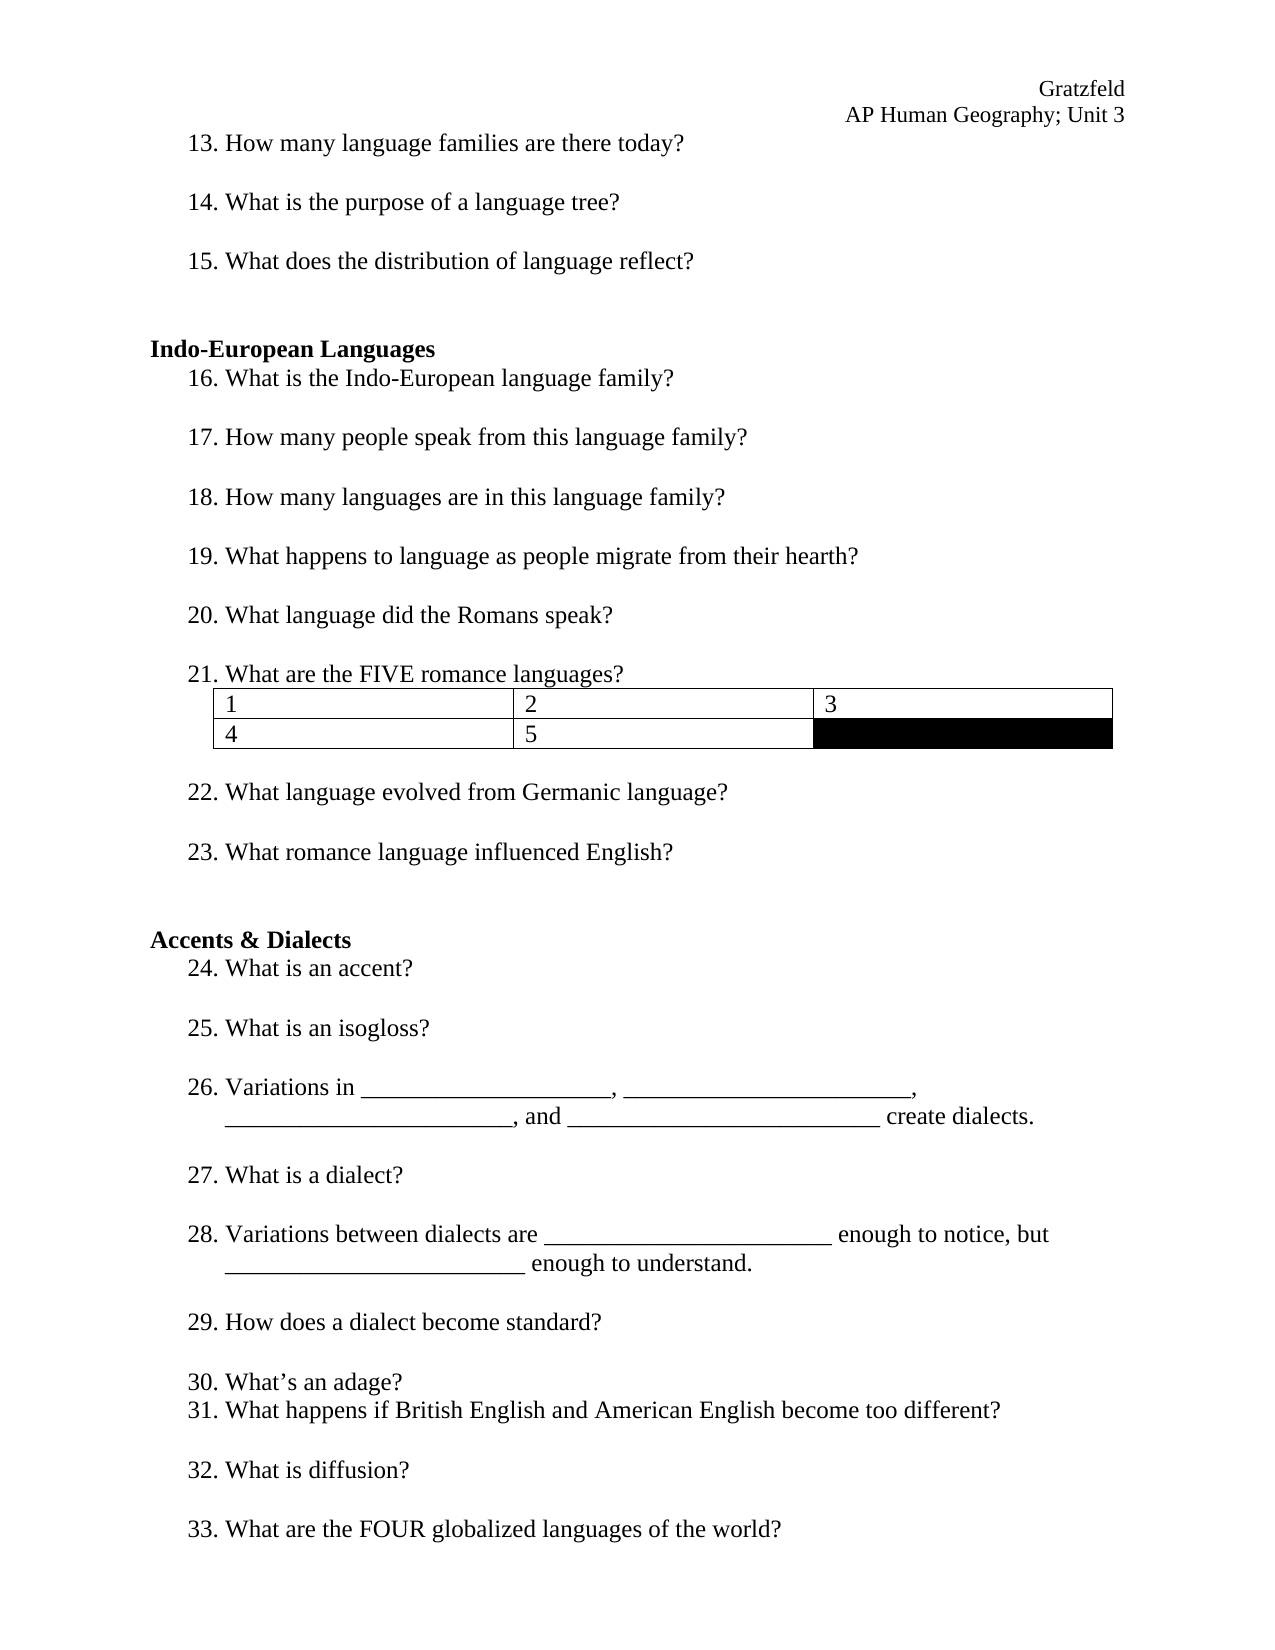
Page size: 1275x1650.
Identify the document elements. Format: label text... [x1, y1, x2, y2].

list What’s an adage? [187, 1367, 1125, 1395]
list How many languages are in this language family? [187, 482, 1125, 541]
list How many language families are there today? [187, 128, 1125, 187]
table_cell 5 [514, 719, 813, 748]
list What happens to language as people migrate from their hearth? [187, 541, 1125, 600]
list Variations in ____________________, _______________________, _______________________, and _________________________ create dialects. [187, 1072, 1125, 1160]
table_cell [814, 719, 1112, 748]
list What is an isogloss? [187, 1013, 1125, 1072]
list What romance language influenced English? [187, 837, 1125, 896]
text Indo-European Languages [150, 334, 1125, 363]
list What happens if British English and American English become too different? [187, 1395, 1125, 1455]
table_header 1 [214, 689, 513, 718]
list How many people speak from this language family? [187, 422, 1125, 482]
list What is a dialect? [187, 1160, 1125, 1219]
list What is the Indo-European language family? [187, 363, 1125, 422]
list What is an accent? [187, 953, 1125, 1013]
table_header 3 [814, 689, 1112, 718]
list What does the distribution of language reflect? [187, 246, 1125, 306]
text Accents & Dialects [150, 925, 1125, 953]
list What are the FOUR globalized languages of the world? [187, 1514, 1125, 1543]
list What are the FIVE romance languages? [187, 659, 1125, 688]
list What is the purpose of a language tree? [187, 187, 1125, 246]
list How does a dialect become standard? [187, 1307, 1125, 1367]
table_cell 4 [214, 719, 513, 748]
table_header 2 [514, 689, 813, 718]
list Variations between dialects are _______________________ enough to notice, but ________________________ enough to understand. [187, 1219, 1125, 1307]
list What language evolved from Germanic language? [187, 777, 1125, 837]
list What is diffusion? [187, 1455, 1125, 1514]
list What language did the Romans speak? [187, 600, 1125, 659]
